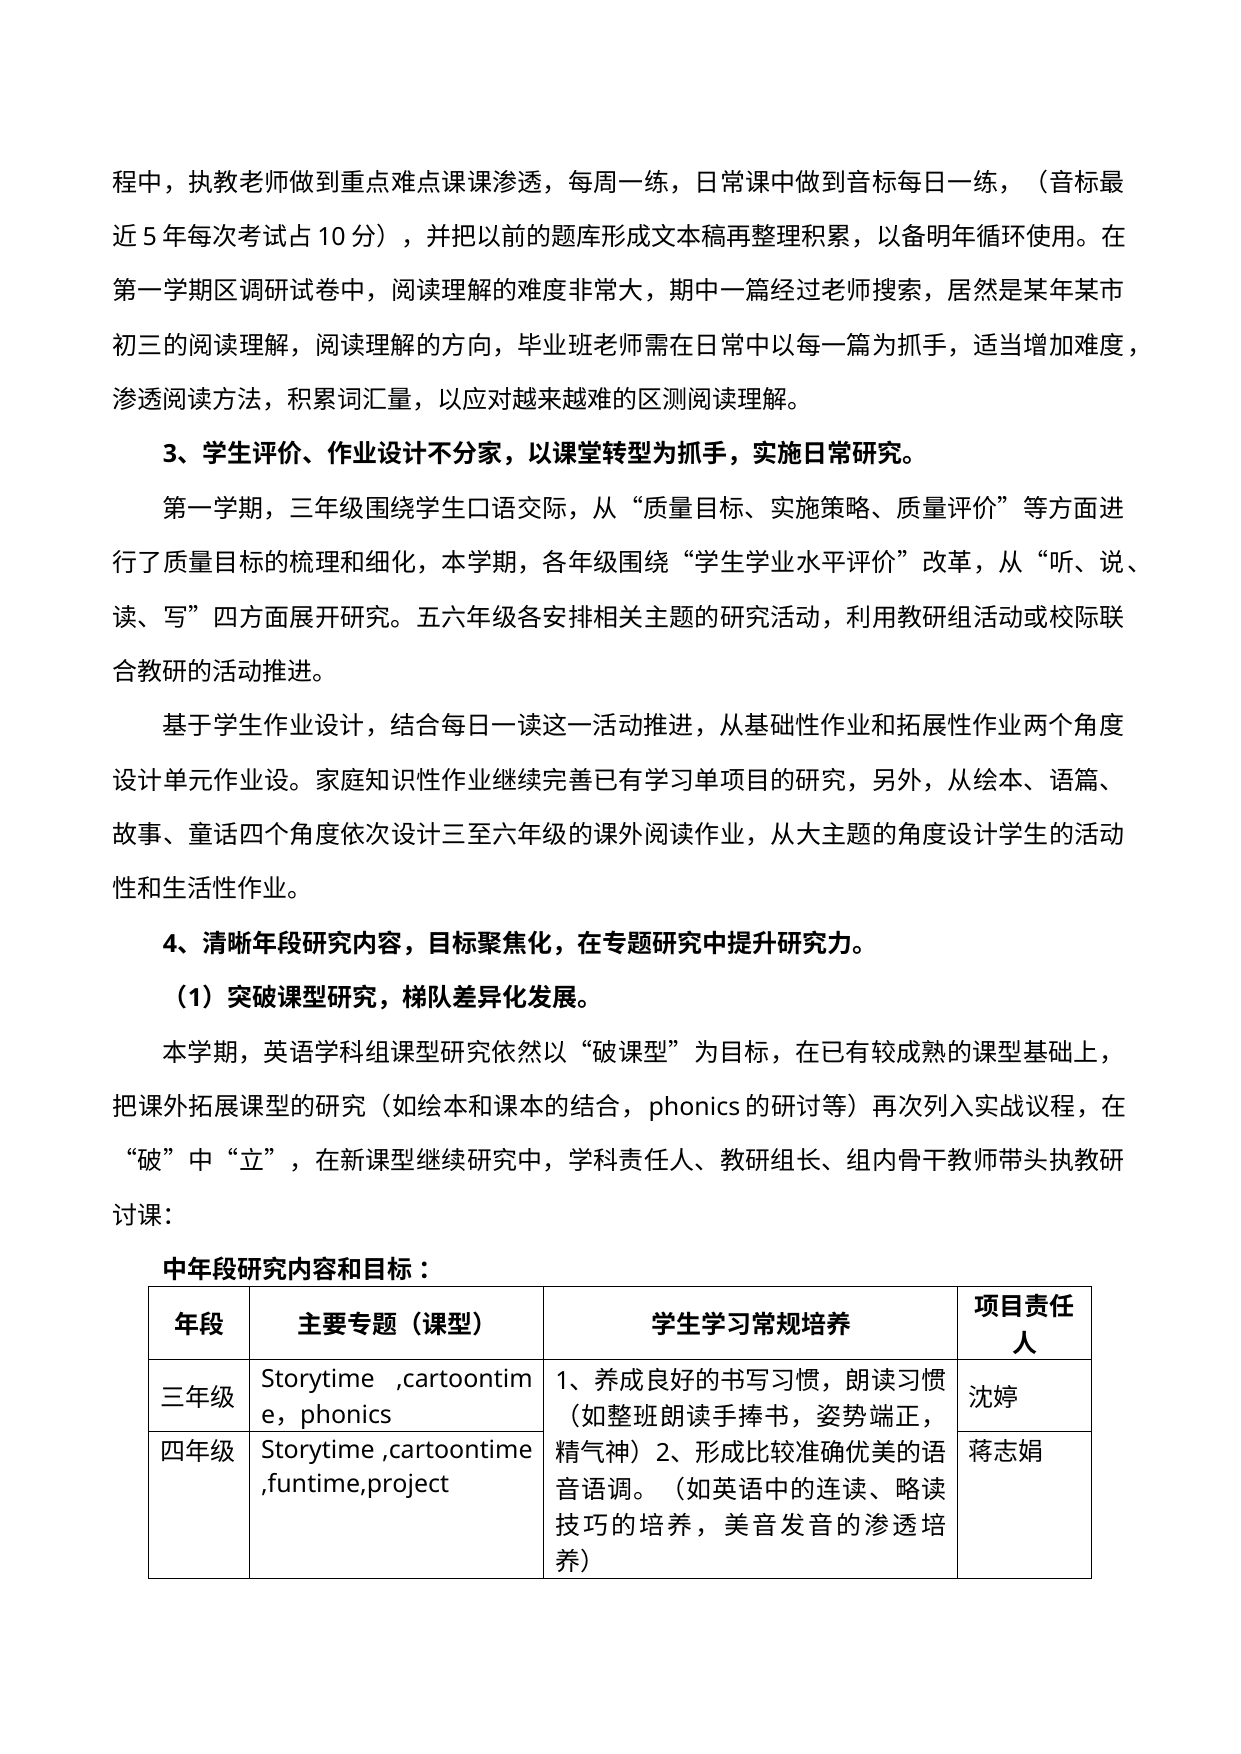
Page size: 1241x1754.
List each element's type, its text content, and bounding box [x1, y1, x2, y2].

table_cell 四年级 [149, 1432, 249, 1578]
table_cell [250, 1432, 543, 1578]
table_header 主要专题（课型） [250, 1287, 543, 1359]
text 中年段研究内容和目标 ： [112, 1249, 1128, 1286]
text 第一学期，三年级围绕学生口语交际，从“质量目标、实施策略、质量评价”等方面进行了质量目标的梳理和细化，本学期，各年级围绕“学生学业水平评价”改革，从“听、说、读、写”四方面展开研究。五六年级各安排相关主题的研究活动，利用教研组活动或校际联合教研的活动推进。 [112, 488, 1128, 688]
text 本学期，英语学科组课型研究依然以“破课型”为目标，在已有较成熟的课型基础上，把课外拓展课型的研究（如绘本和课本的结合，phonics的研讨等）再次列入实战议程，在“破”中“立”，在新课型继续研究中，学科责任人、教研组长、组内骨干教师带头执教研讨课： [112, 1032, 1128, 1231]
table_cell 三年级 [149, 1360, 249, 1431]
text （1）突破课型研究，梯队差异化发展。 [112, 978, 1128, 1014]
text 基于学生作业设计，结合每日一读这一活动推进，从基础性作业和拓展性作业两个角度设计单元作业设。家庭知识性作业继续完善已有学习单项目的研究，另外，从绘本、语篇、故事、童话四个角度依次设计三至六年级的课外阅读作业，从大主题的角度设计学生的活动性和生活性作业。 [112, 706, 1128, 905]
table_cell 沈婷 [958, 1360, 1091, 1431]
table_header 项目责任人 [958, 1287, 1091, 1359]
table_header 年段 [149, 1287, 249, 1359]
table_header 学生学习常规培养 [544, 1287, 957, 1359]
table_cell 蒋志娟 [958, 1432, 1091, 1578]
table_cell Storytime ,cartoontime，phonics [250, 1360, 543, 1431]
table_cell 1、养成良好的书写习惯，朗读习惯（如整班朗读手捧书，姿势端正，精气神）2、形成比较准确优美的语音语调。（如英语中的连读、略读技巧的培养，美音发音的渗透培养） 3、小组合作学习能力的培养。（如：表演中强弱结合的优势互补能力培养）4、在phonics教学中初步形成较好的语音感悟能力。 [544, 1360, 957, 1578]
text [112, 162, 1128, 416]
text 3、学生评价、作业设计不分家，以课堂转型为抓手，实施日常研究。 [112, 434, 1128, 470]
text 4、清晰年段研究内容，目标聚焦化，在专题研究中提升研究力。 [112, 923, 1128, 959]
